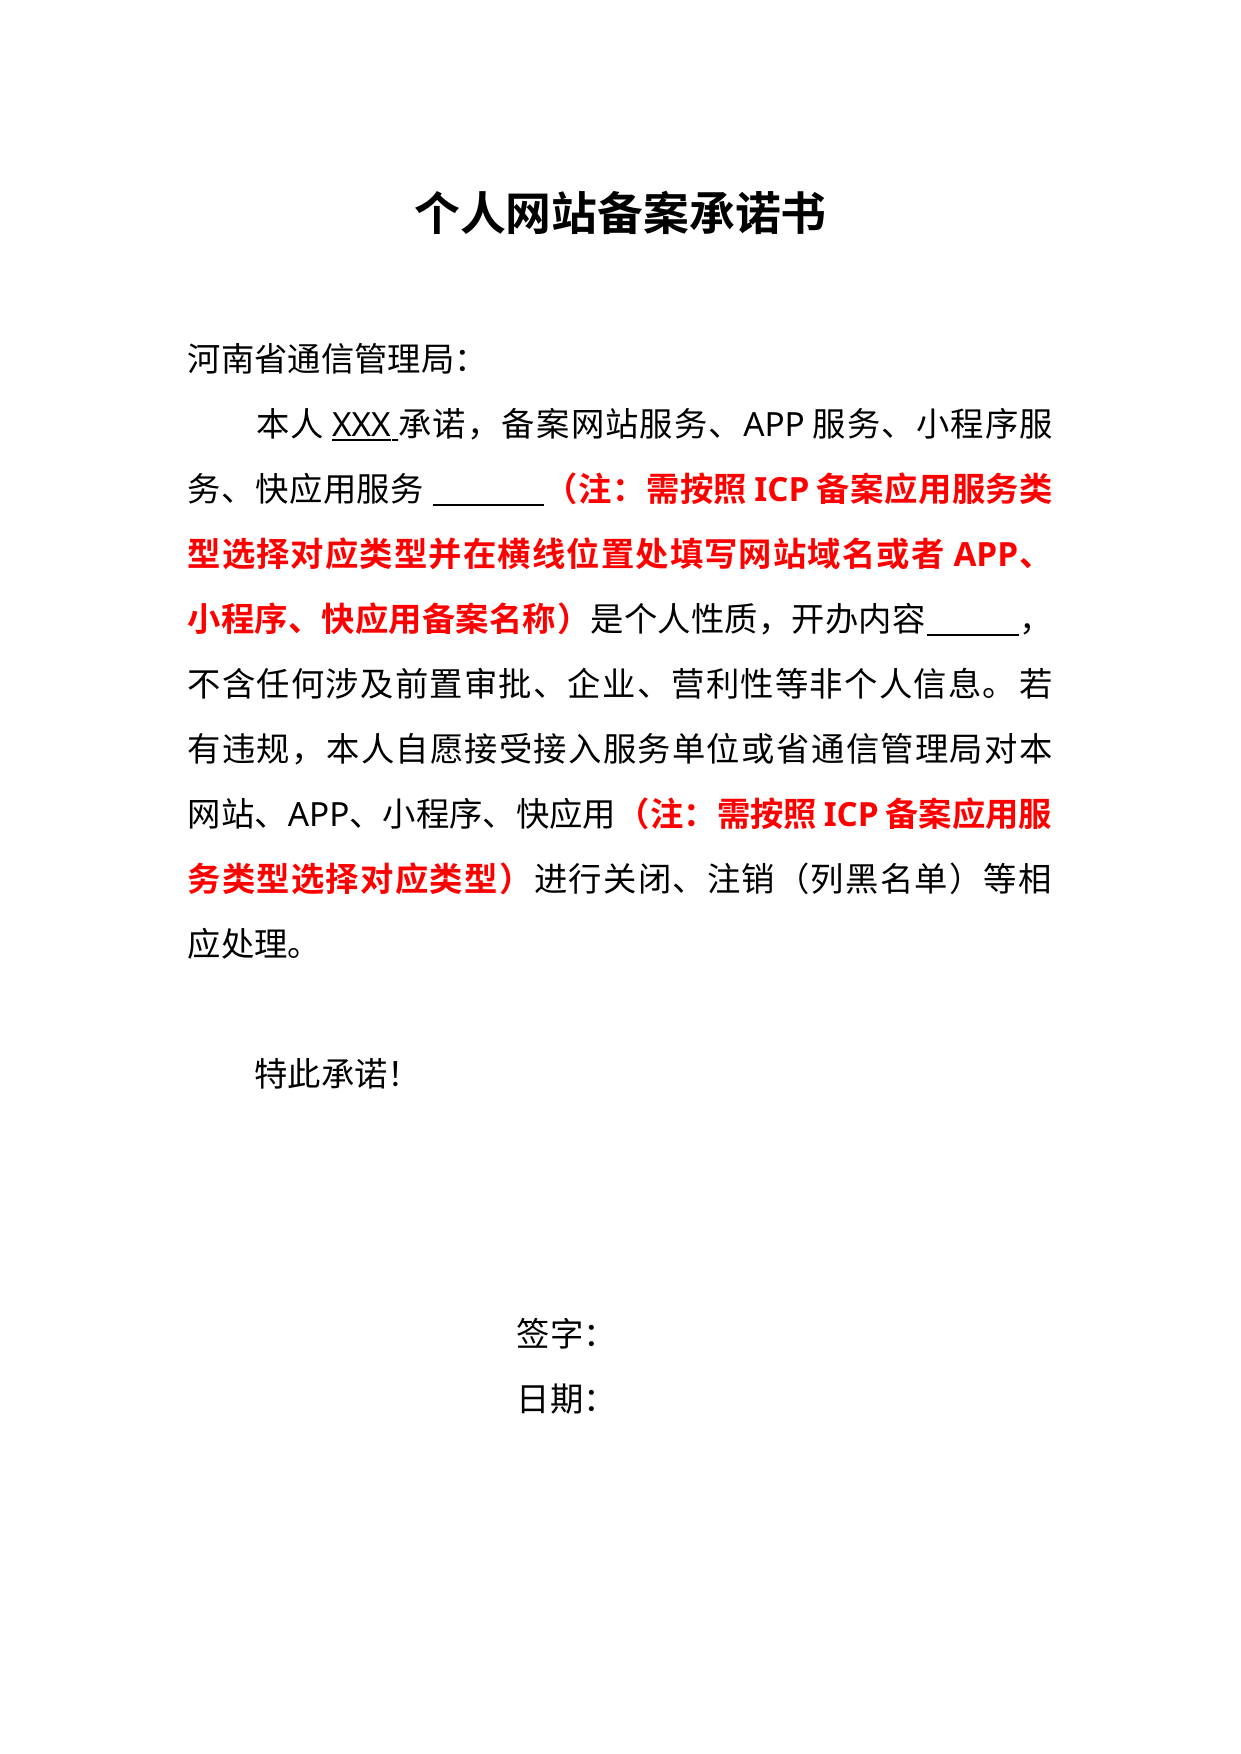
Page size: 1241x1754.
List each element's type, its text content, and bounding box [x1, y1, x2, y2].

text 日期： [187, 1364, 1053, 1429]
text 特此承诺！ [187, 1039, 1053, 1104]
text 个人网站备案承诺书 [187, 162, 1053, 259]
text 本人XXX承诺，备案网站服务、APP服务、小程序服务、快应用服务 （注：需按照ICP备案应用服务类型选择对应类型并在横线位置处填写网站域名或者APP、小程序、快应用备案名称）是个人性质，开办内容 ，不含任何涉及前置审批、企业、营利性等非个人信息。若有违规，本人自愿接受接入服务单位或省通信管理局对本网站、APP、小程序、快应用（注：需按照ICP备案应用服务类型选择对应类型）进行关闭、注销（列黑名单）等相应处理。 [187, 389, 1053, 974]
text 河南省通信管理局： [187, 324, 1053, 389]
text 签字： [187, 1299, 1053, 1364]
